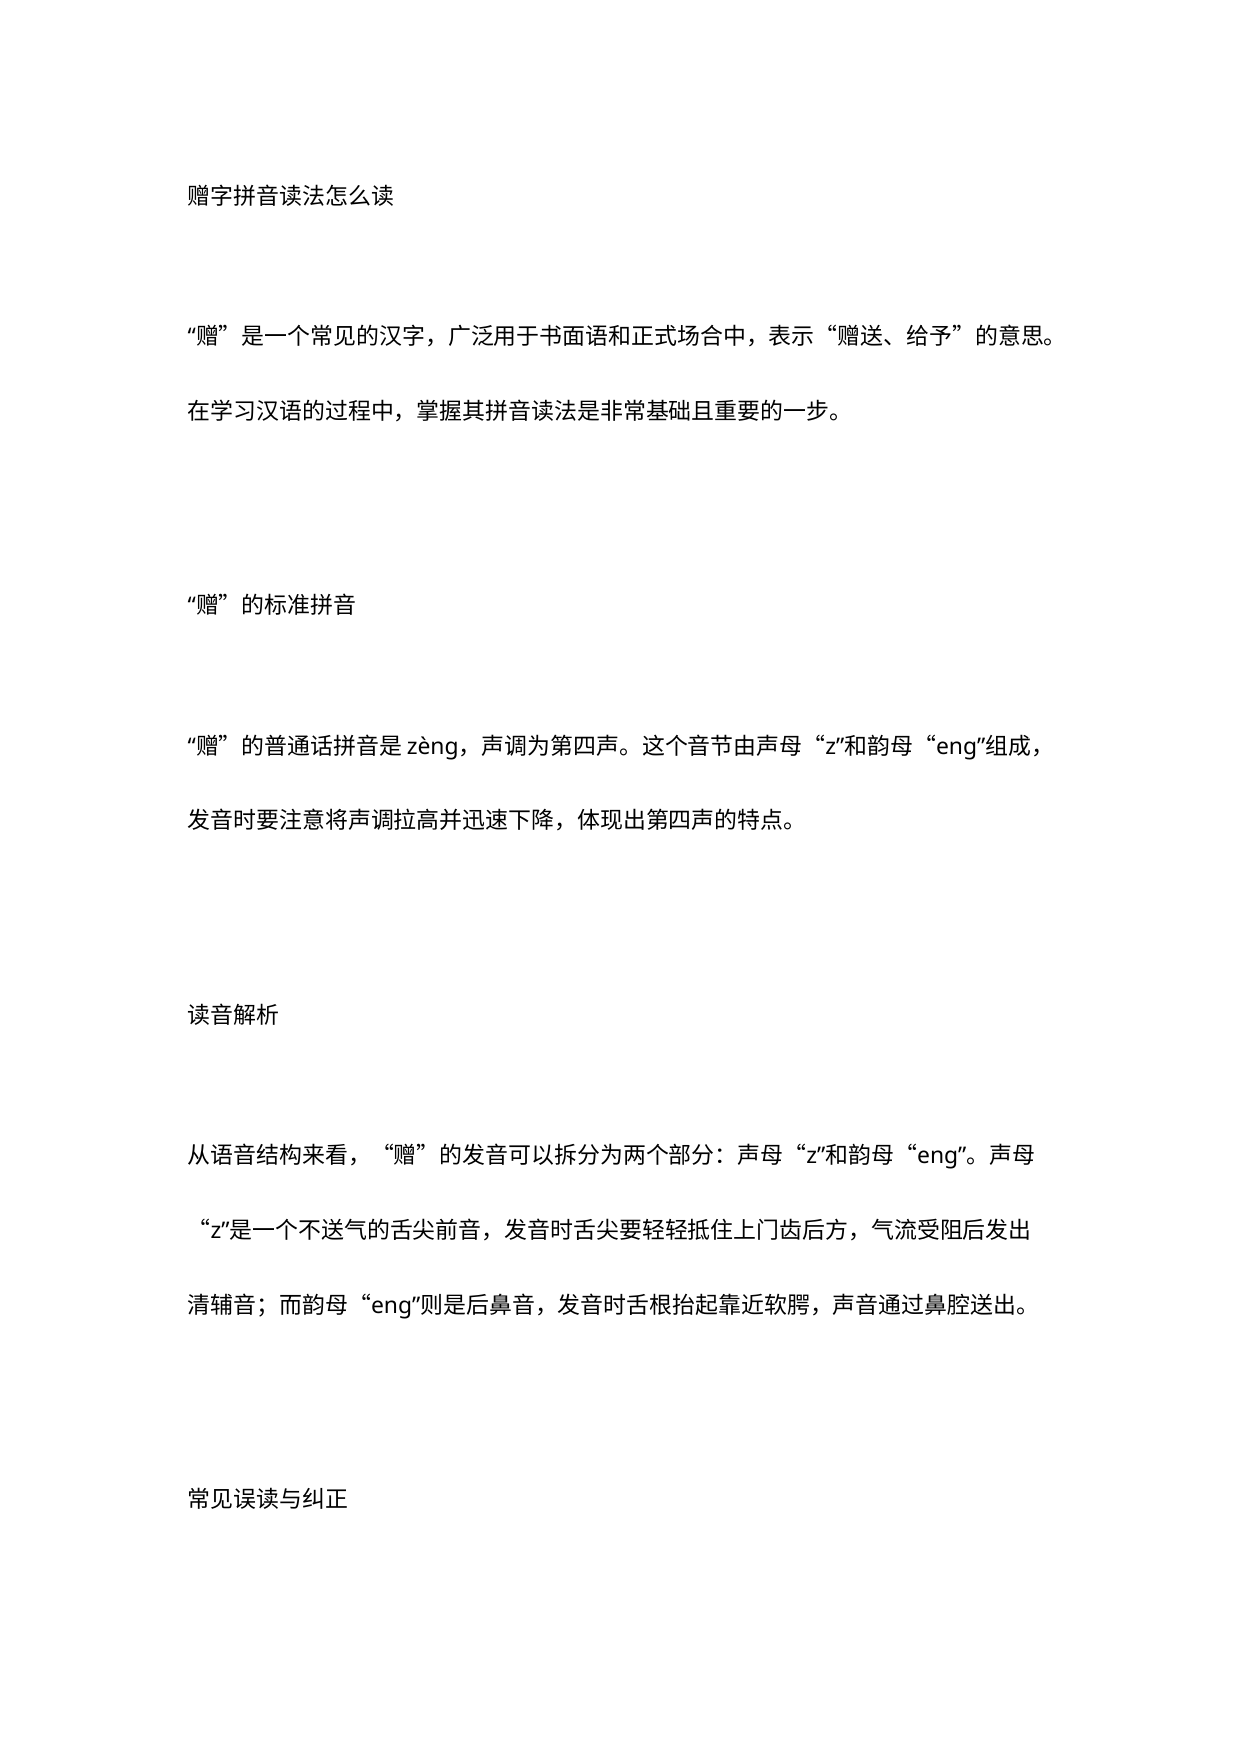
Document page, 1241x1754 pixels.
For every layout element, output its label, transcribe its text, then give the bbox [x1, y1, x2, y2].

text “赠”的标准拼音 [187, 571, 1053, 636]
text “赠”是一个常见的汉字，广泛用于书面语和正式场合中，表示“赠送、给予”的意思。在学习汉语的过程中，掌握其拼音读法是非常基础且重要的一步。 [187, 302, 1053, 442]
text 赠字拼音读法怎么读 [187, 162, 1053, 227]
text “赠”的普通话拼音是zèng，声调为第四声。这个音节由声母“z”和韵母“eng”组成，发音时要注意将声调拉高并迅速下降，体现出第四声的特点。 [187, 712, 1053, 852]
text 读音解析 [187, 981, 1053, 1046]
text 常见误读与纠正 [187, 1465, 1053, 1530]
text 从语音结构来看，“赠”的发音可以拆分为两个部分：声母“z”和韵母“eng”。声母“z”是一个不送气的舌尖前音，发音时舌尖要轻轻抵住上门齿后方，气流受阻后发出清辅音；而韵母“eng”则是后鼻音，发音时舌根抬起靠近软腭，声音通过鼻腔送出。 [187, 1121, 1053, 1336]
